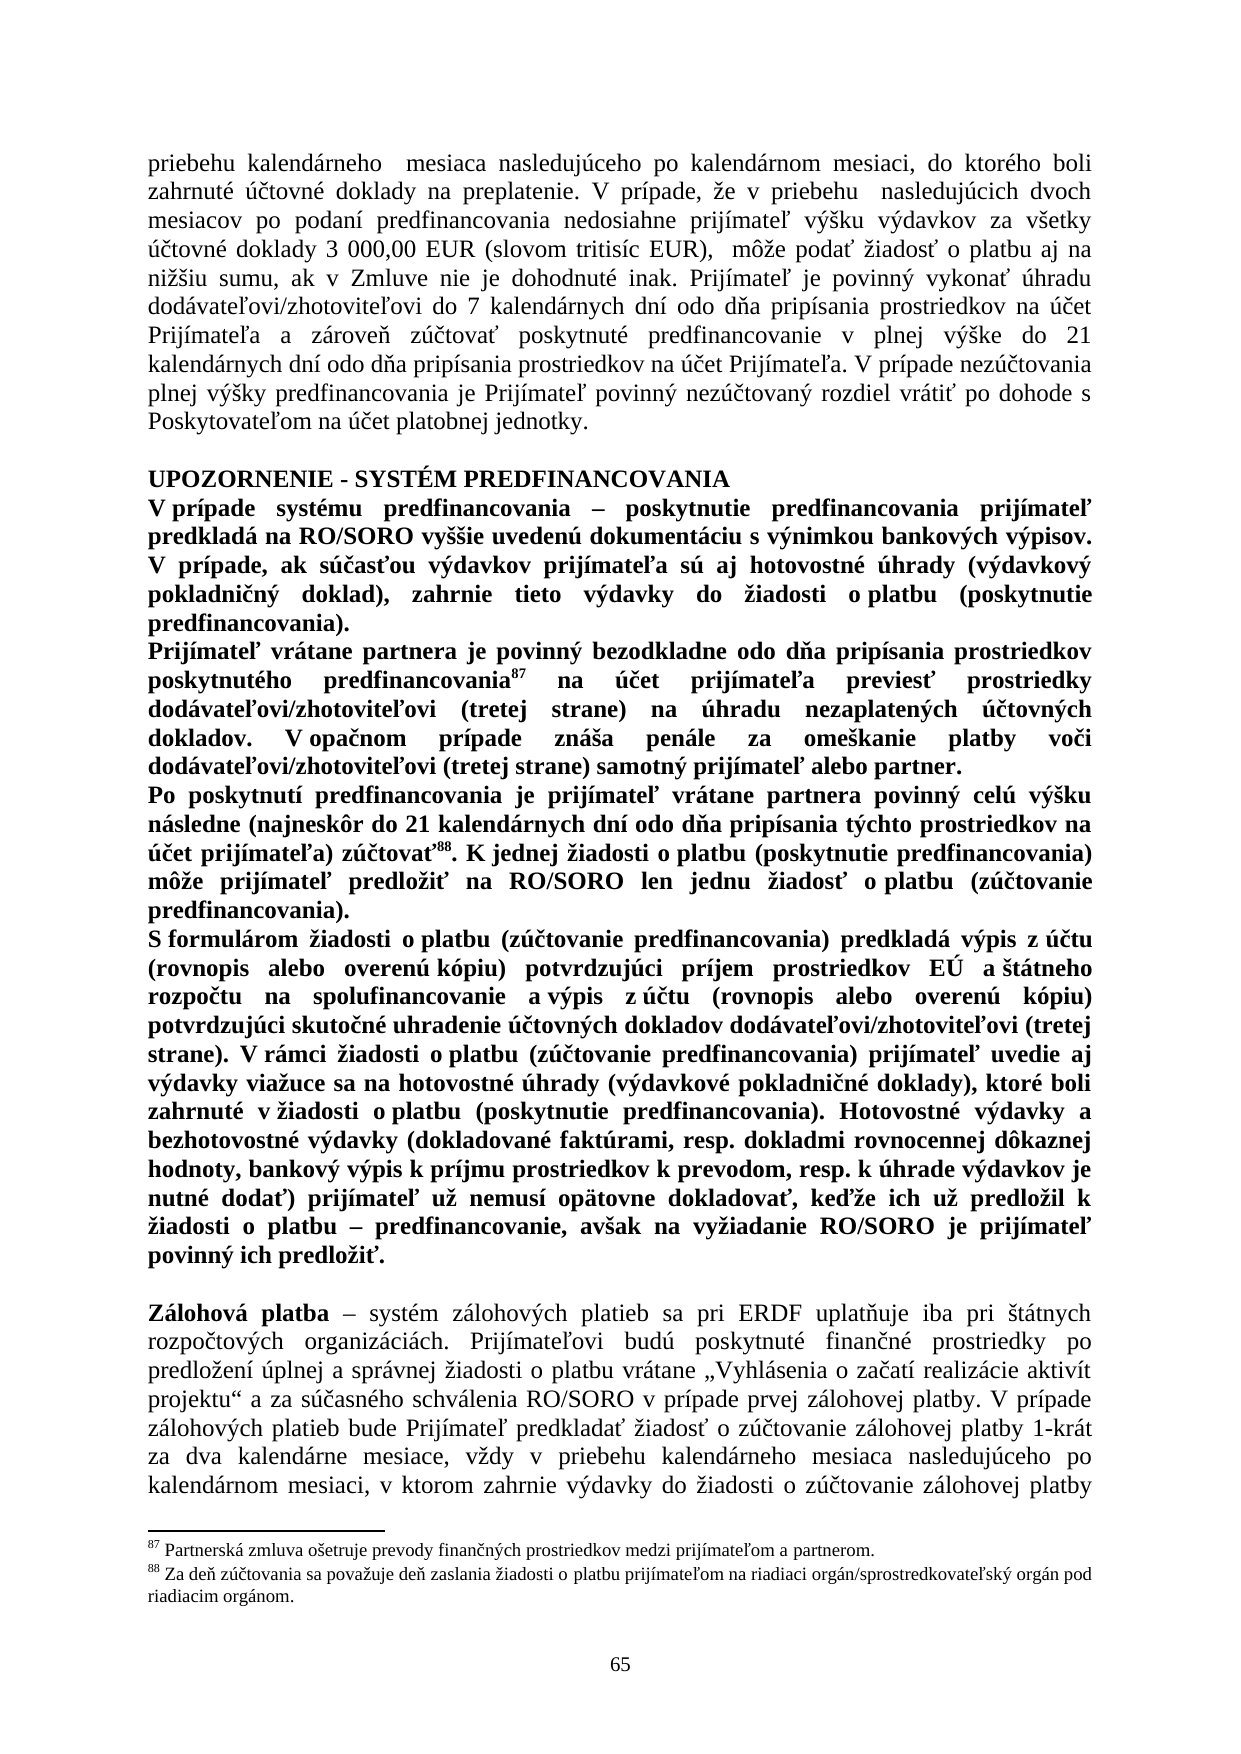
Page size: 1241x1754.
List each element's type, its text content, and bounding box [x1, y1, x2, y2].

text S formulárom žiadosti o platbu (zúčtovanie predfinancovania) predkladá výpis z účtu (rovnopis alebo overenú kópiu) potvrdzujúci príjem prostriedkov EÚ a štátneho rozpočtu na spolufinancovanie a výpis z účtu (rovnopis alebo overenú kópiu) potvrdzujúci skutočné uhradenie účtovných dokladov dodávateľovi/zhotoviteľovi (tretej strane). V rámci žiadosti o platbu (zúčtovanie predfinancovania) prijímateľ uvedie aj výdavky viažuce sa na hotovostné úhrady (výdavkové pokladničné doklady), ktoré boli zahrnuté v žiadosti o platbu (poskytnutie predfinancovania). Hotovostné výdavky a bezhotovostné výdavky (dokladované faktúrami, resp. dokladmi rovnocennej dôkaznej hodnoty, bankový výpis k príjmu prostriedkov k prevodom, resp. k úhrade výdavkov je nutné dodať) prijímateľ už nemusí opätovne dokladovať, keďže ich už predložil k žiadosti o platbu – predfinancovanie, avšak na vyžiadanie RO/SORO je prijímateľ povinný ich predložiť. [148, 924, 1093, 1269]
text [148, 1298, 1093, 1499]
text V prípade systému predfinancovania – poskytnutie predfinancovania prijímateľ predkladá na RO/SORO vyššie uvedenú dokumentáciu s výnimkou bankových výpisov. V prípade, ak súčasťou výdavkov prijímateľa sú aj hotovostné úhrady (výdavkový pokladničný doklad), zahrnie tieto výdavky do žiadosti o platbu (poskytnutie predfinancovania). [148, 493, 1093, 636]
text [148, 148, 1093, 435]
text UPOZORNENIE - SYSTÉM PREDFINANCOVANIA [148, 464, 1093, 493]
text Prijímateľ vrátane partnera je povinný bezodkladne odo dňa pripísania prostriedkov poskytnutého predfinancovania na účet prijímateľa previesť prostriedky dodávateľovi/zhotoviteľovi (tretej strane) na úhradu nezaplatených účtovných dokladov. V opačnom prípade znáša penále za omeškanie platby voči dodávateľovi/zhotoviteľovi (tretej strane) samotný prijímateľ alebo partner. [148, 636, 1093, 780]
text Po poskytnutí predfinancovania je prijímateľ vrátane partnera povinný celú výšku následne (najneskôr do 21 kalendárnych dní odo dňa pripísania týchto prostriedkov na účet prijímateľa) zúčtovať. K jednej žiadosti o platbu (poskytnutie predfinancovania) môže prijímateľ predložiť na RO/SORO len jednu žiadosť o platbu (zúčtovanie predfinancovania). [148, 780, 1093, 924]
